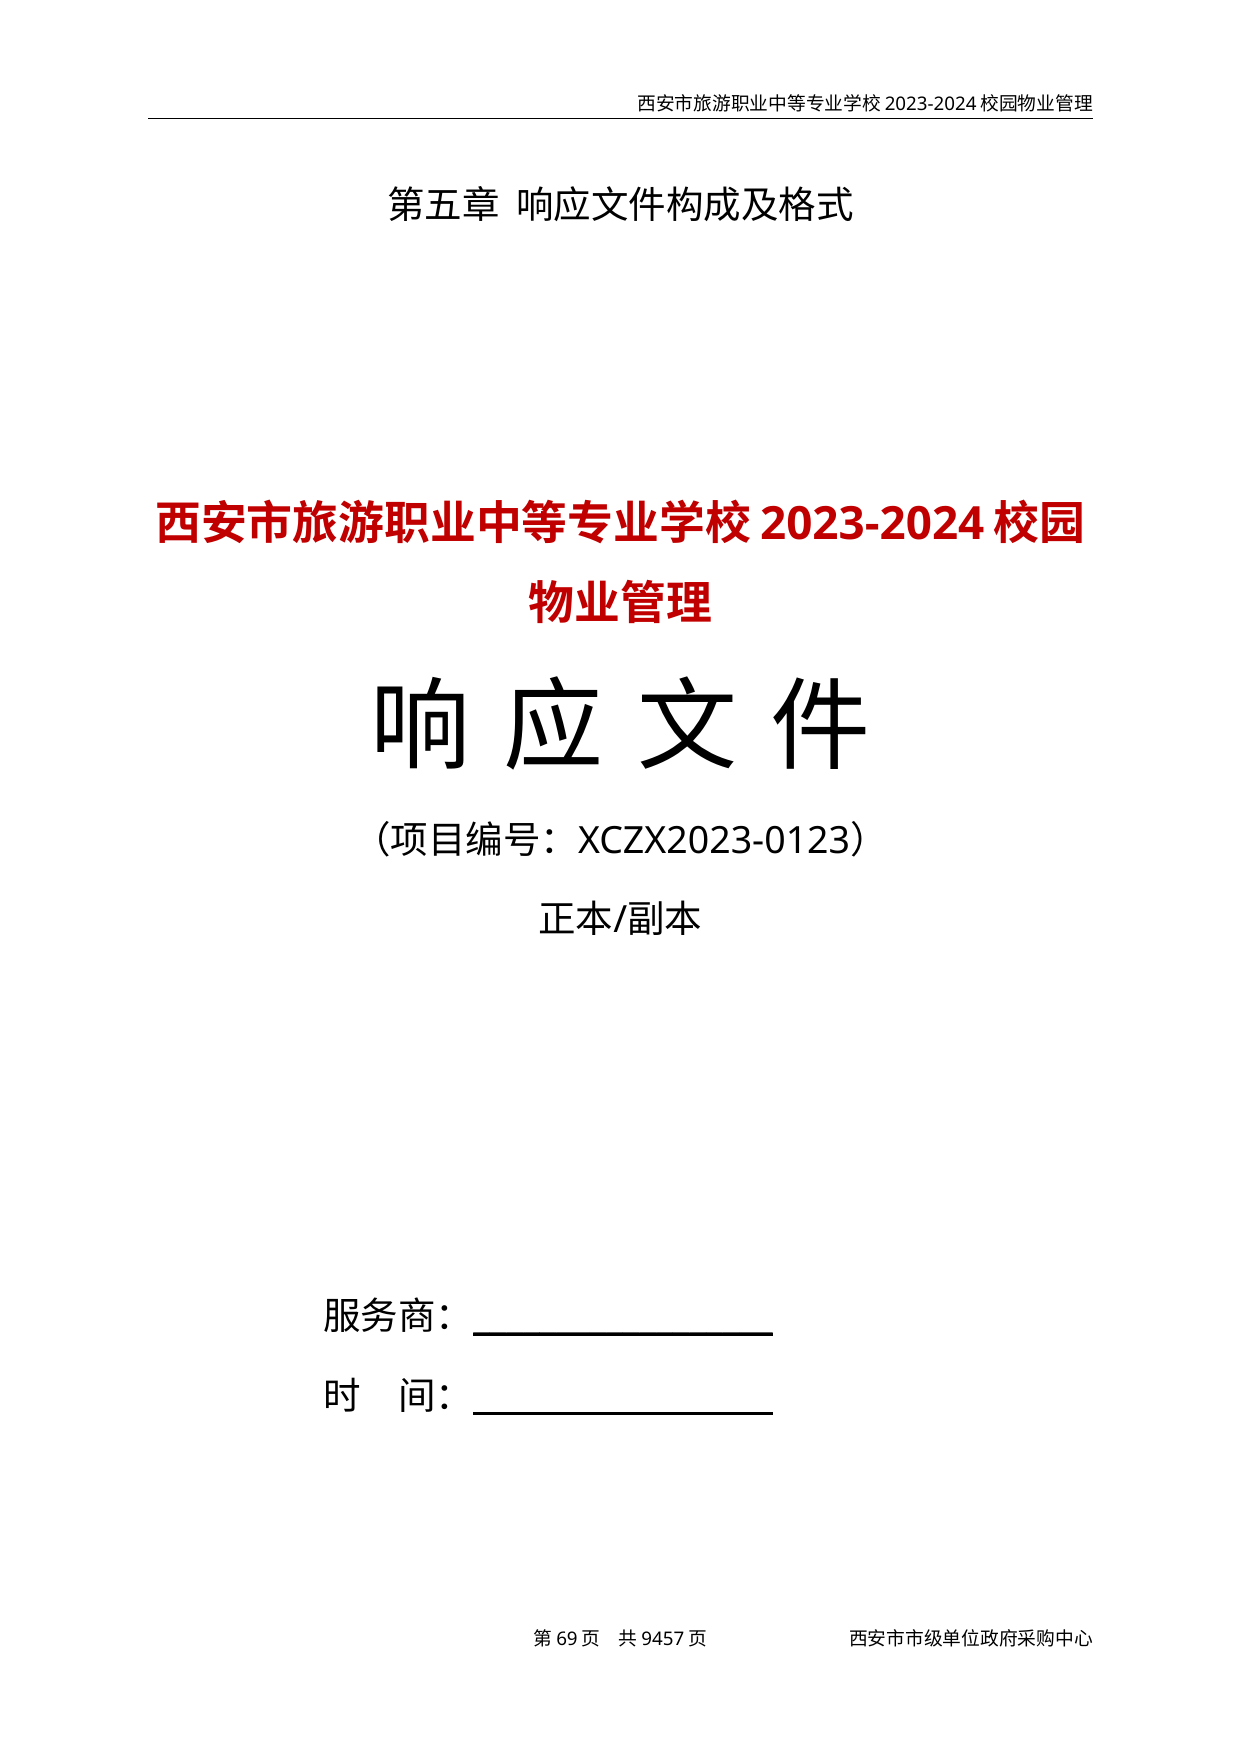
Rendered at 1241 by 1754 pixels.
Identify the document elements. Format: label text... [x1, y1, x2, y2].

text 服务商：__________________ [148, 1274, 1093, 1353]
text 正本/副本 [148, 877, 1093, 956]
text （项目编号：XCZX2023-0123） [148, 798, 1093, 877]
text 第五章 响应文件构成及格式 [148, 163, 1093, 242]
text 西安市旅游职业中等专业学校2023-2024校园物业管理 [148, 480, 1093, 639]
text 时 间：__________________ [148, 1353, 1093, 1433]
text 响应文件 [148, 639, 1093, 798]
